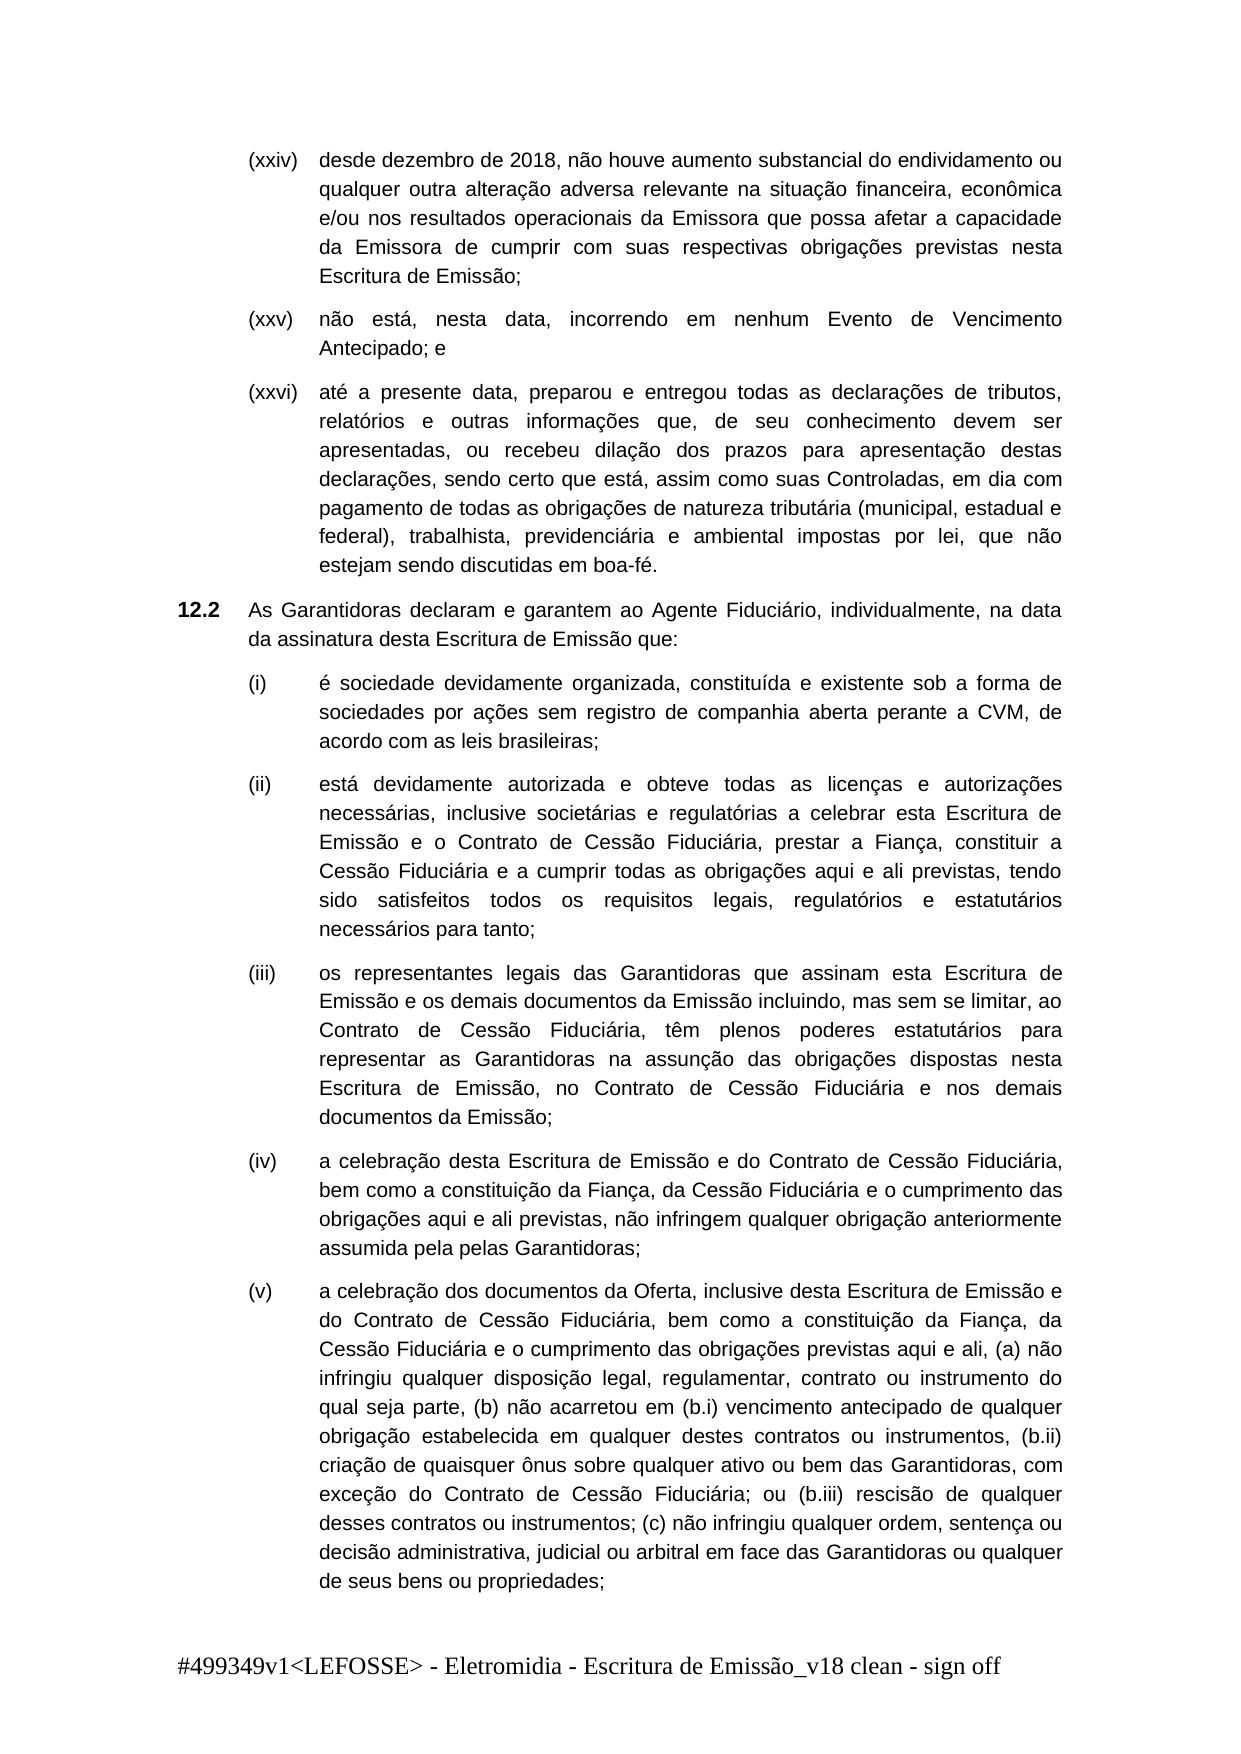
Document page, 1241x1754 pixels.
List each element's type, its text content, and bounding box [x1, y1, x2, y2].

text até a presente data, preparou e entregou todas as declarações de tributos, relatórios e outras informações que, de seu conhecimento devem ser apresentadas, ou recebeu dilação dos prazos para apresentação destas declarações, sendo certo que está, assim como suas Controladas, em dia com pagamento de todas as obrigações de natureza tributária (municipal, estadual e federal), trabalhista, previdenciária e ambiental impostas por lei, que não estejam sendo discutidas em boa-fé. [248, 379, 1063, 577]
text não está, nesta data, incorrendo em nenhum Evento de Vencimento Antecipado; e [248, 307, 1063, 360]
text As Garantidoras declaram e garantem ao Agente Fiduciário, individualmente, na data da assinatura desta Escritura de Emissão que: [177, 597, 1063, 651]
text desde dezembro de 2018, não houve aumento substancial do endividamento ou qualquer outra alteração adversa relevante na situação financeira, econômica e/ou nos resultados operacionais da Emissora que possa afetar a capacidade da Emissora de cumprir com suas respectivas obrigações previstas nesta Escritura de Emissão; [248, 148, 1063, 287]
list está devidamente autorizada e obteve todas as licenças e autorizações necessárias, inclusive societárias e regulatórias a celebrar esta Escritura de Emissão e o Contrato de Cessão Fiduciária, prestar a Fiança, constituir a Cessão Fiduciária e a cumprir todas as obrigações aqui e ali previstas, tendo sido satisfeitos todos os requisitos legais, regulatórios e estatutários necessários para tanto; [248, 772, 1063, 941]
list a celebração desta Escritura de Emissão e do Contrato de Cessão Fiduciária, bem como a constituição da Fiança, da Cessão Fiduciária e o cumprimento das obrigações aqui e ali previstas, não infringem qualquer obrigação anteriormente assumida pela pelas Garantidoras; [248, 1149, 1063, 1259]
list a celebração dos documentos da Oferta, inclusive desta Escritura de Emissão e do Contrato de Cessão Fiduciária, bem como a constituição da Fiança, da Cessão Fiduciária e o cumprimento das obrigações previstas aqui e ali, (a) não infringiu qualquer disposição legal, regulamentar, contrato ou instrumento do qual seja parte, (b) não acarretou em (b.i) vencimento antecipado de qualquer obrigação estabelecida em qualquer destes contratos ou instrumentos, (b.ii) criação de quaisquer ônus sobre qualquer ativo ou bem das Garantidoras, com exceção do Contrato de Cessão Fiduciária; ou (b.iii) rescisão de qualquer desses contratos ou instrumentos; (c) não infringiu qualquer ordem, sentença ou decisão administrativa, judicial ou arbitral em face das Garantidoras ou qualquer de seus bens ou propriedades; [248, 1279, 1063, 1593]
list é sociedade devidamente organizada, constituída e existente sob a forma de sociedades por ações sem registro de companhia aberta perante a CVM, de acordo com as leis brasileiras; [248, 671, 1063, 752]
list os representantes legais das Garantidoras que assinam esta Escritura de Emissão e os demais documentos da Emissão incluindo, mas sem se limitar, ao Contrato de Cessão Fiduciária, têm plenos poderes estatutários para representar as Garantidoras na assunção das obrigações dispostas nesta Escritura de Emissão, no Contrato de Cessão Fiduciária e nos demais documentos da Emissão; [248, 960, 1063, 1129]
